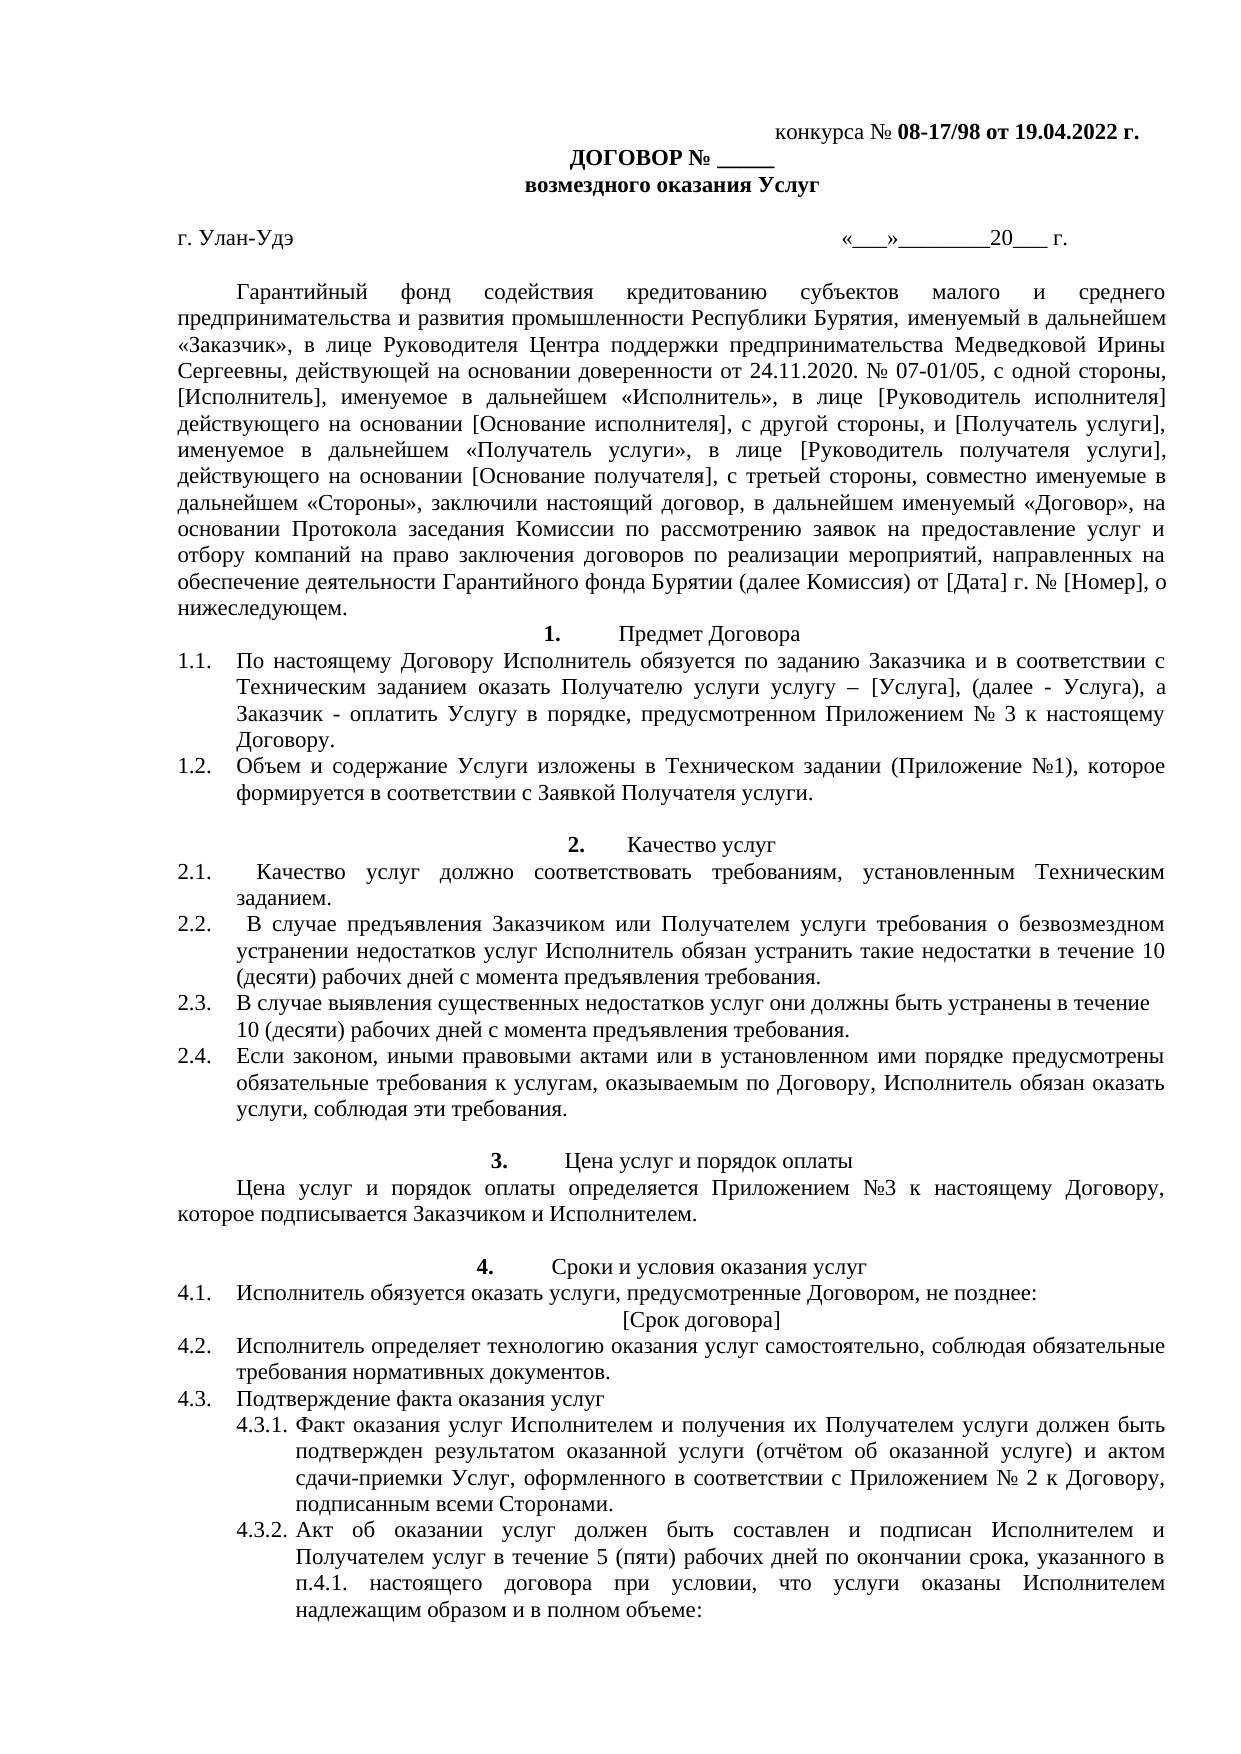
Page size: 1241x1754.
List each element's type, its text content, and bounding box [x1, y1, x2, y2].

list Качество услуг должно соответствовать требованиям, установленным Техническим заданием. [177, 858, 1167, 910]
text ДОГОВОР № _____ [177, 144, 1167, 171]
list В случае выявления существенных недостатков услуг они должны быть устранены в течение 10 (десяти) рабочих дней с момента предъявления требования. [177, 989, 1167, 1042]
list Цена услуг и порядок оплаты [177, 1148, 1167, 1174]
text конкурса № 08-17/98 от 19.04.2022 г. [162, 118, 1139, 144]
list Сроки и условия оказания услуг [177, 1253, 1167, 1279]
text Цена услуг и порядок оплаты определяется Приложением №3 к настоящему Договору, которое подписывается Заказчиком и Исполнителем. [177, 1174, 1167, 1227]
list Предмет Договора [177, 621, 1167, 647]
list Исполнитель обязуется оказать услуги, предусмотренные Договором, не позднее: [177, 1279, 1167, 1306]
text г. Улан-Удэ «___»________20___ г. [177, 223, 1167, 250]
text 1.2. Объем и содержание Услуги изложены в Техническом задании (Приложение №1), которое формируется в соответствии с Заявкой Получателя услуги. [177, 752, 1167, 805]
list Подтверждение факта оказания услуг [177, 1385, 1167, 1411]
text возмездного оказания Услуг [177, 171, 1167, 197]
text 1.1. По настоящему Договору Исполнитель обязуется по заданию Заказчика и в соответствии с Техническим заданием оказать Получателю услуги услугу – [Услуга], (далее - Услуга), а Заказчик - оплатить Услугу в порядке, предусмотренном Приложением № 3 к настоящему Договору. [177, 647, 1167, 752]
list В случае предъявления Заказчиком или Получателем услуги требования о безвозмездном устранении недостатков услуг Исполнитель обязан устранить такие недостатки в течение 10 (десяти) рабочих дней с момента предъявления требования. [177, 910, 1167, 989]
list Если законом, иными правовыми актами или в установленном ими порядке предусмотрены обязательные требования к услугам, оказываемым по Договору, Исполнитель обязан оказать услуги, соблюдая эти требования. [177, 1042, 1167, 1121]
text [Срок договора] [236, 1306, 1167, 1332]
list Качество услуг [177, 831, 1167, 858]
list Факт оказания услуг Исполнителем и получения их Получателем услуги должен быть подтвержден результатом оказанной услуги (отчётом об оказанной услуге) и актом сдачи-приемки Услуг, оформленного в соответствии с Приложением № 2 к Договору, подписанным всеми Сторонами. [236, 1411, 1167, 1517]
list Исполнитель определяет технологию оказания услуг самостоятельно, соблюдая обязательные требования нормативных документов. [177, 1332, 1167, 1385]
text Гарантийный фонд содействия кредитованию субъектов малого и среднего предпринимательства и развития промышленности Республики Бурятия, именуемый в дальнейшем «Заказчик», в лице Руководителя Центра поддержки предпринимательства Медведковой Ирины Сергеевны, действующей на основании доверенности от 24.11.2020. № 07-01/05, с одной стороны, [Исполнитель], именуемое в дальнейшем «Исполнитель», в лице [Руководитель исполнителя] действующего на основании [Основание исполнителя], с другой стороны, и [Получатель услуги], именуемое в дальнейшем «Получатель услуги», в лице [Руководитель получателя услуги], действующего на основании [Основание получателя], с третьей стороны, совместно именуемые в дальнейшем «Стороны», заключили настоящий договор, в дальнейшем именуемый «Договор», на основании Протокола заседания Комиссии по рассмотрению заявок на предоставление услуг и отбору компаний на право заключения договоров по реализации мероприятий, направленных на обеспечение деятельности Гарантийного фонда Бурятии (далее Комиссия) от [Дата] г. № [Номер], о нижеследующем. [177, 278, 1167, 621]
subtitle Акт об оказании услуг должен быть составлен и подписан Исполнителем и Получателем услуг в течение 5 (пяти) рабочих дней по окончании срока, указанного в п.4.1. настоящего договора при условии, что услуги оказаны Исполнителем надлежащим образом и в полном объеме: [236, 1517, 1167, 1622]
